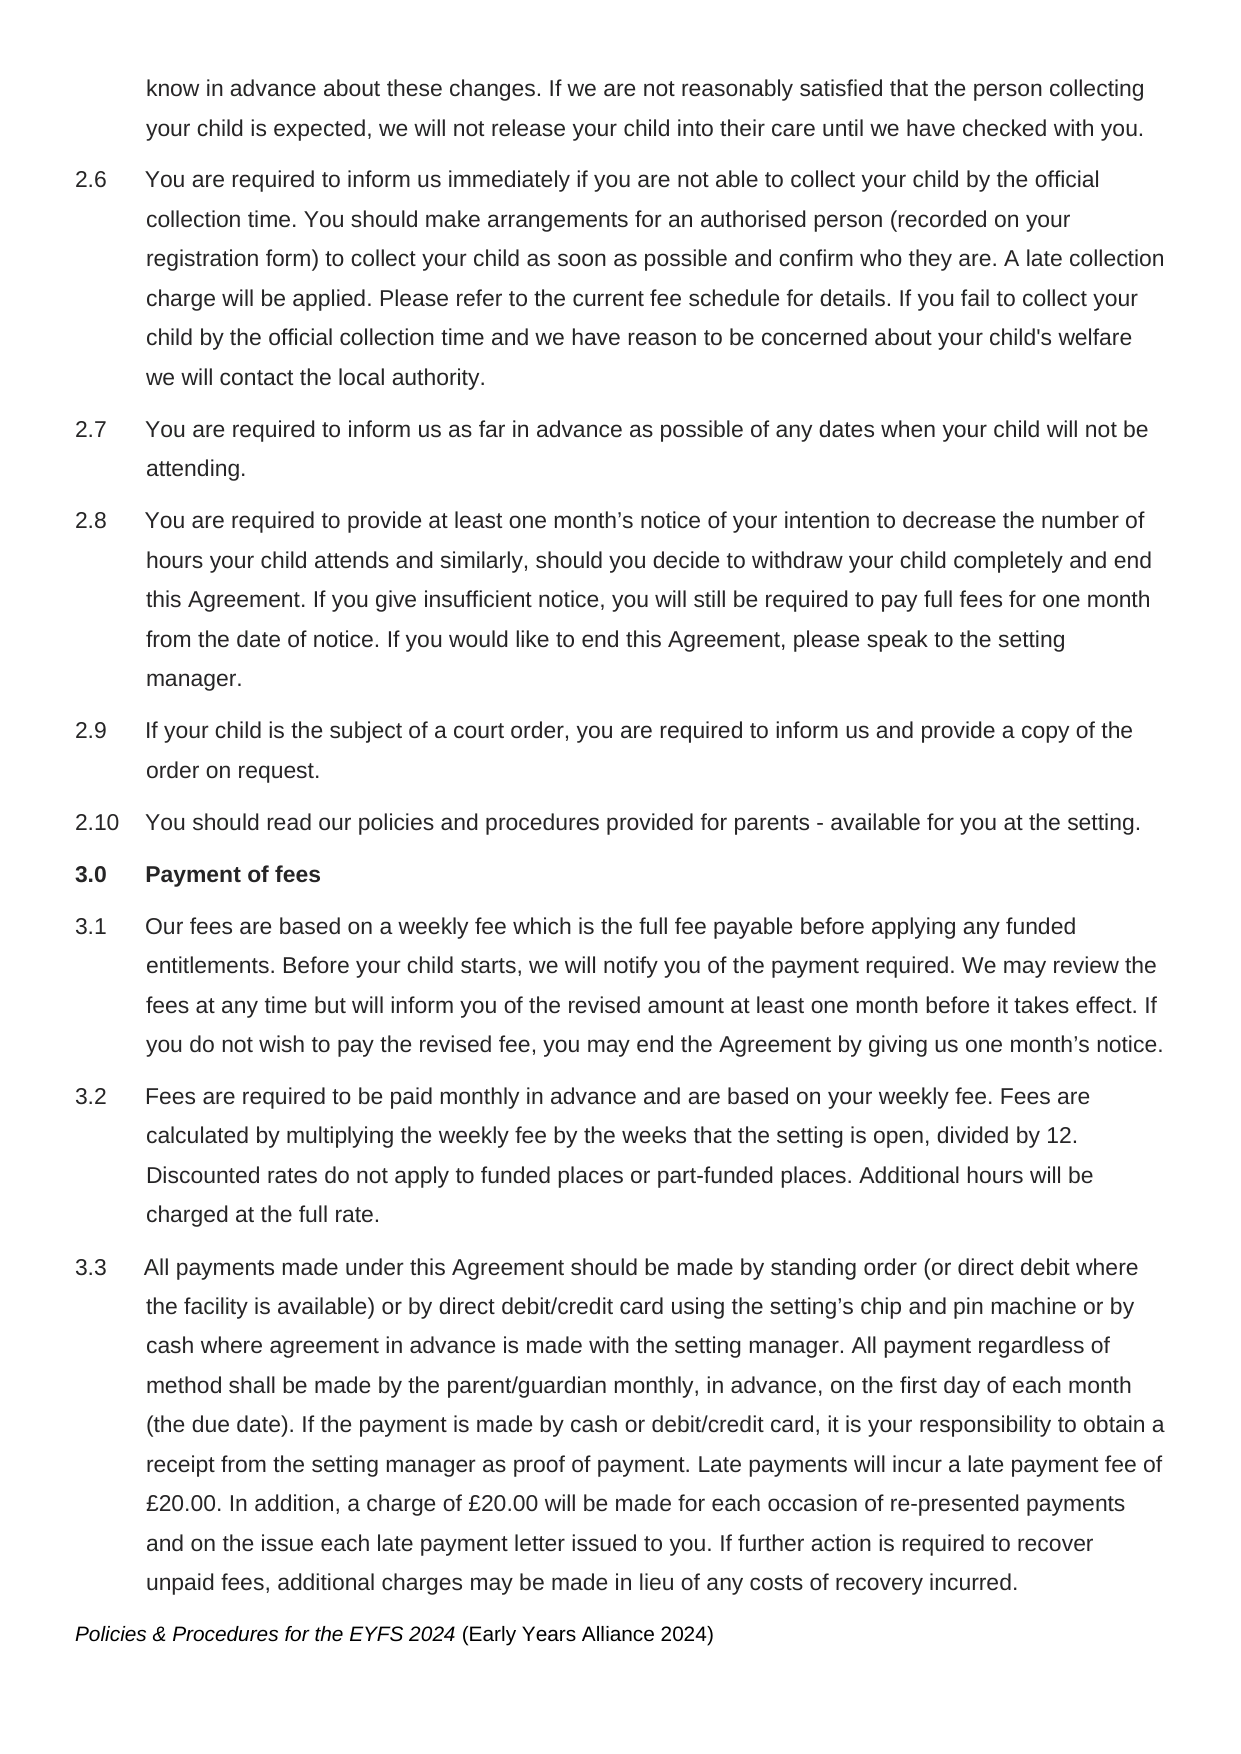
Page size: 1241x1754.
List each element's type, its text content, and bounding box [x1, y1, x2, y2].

list You should read our policies and procedures provided for parents - available for you at the setting. [75, 809, 1165, 835]
list Our fees are based on a weekly fee which is the full fee payable before applying any funded entitlements. Before your child starts, we will notify you of the payment required. We may review the fees at any time but will inform you of the revised amount at least one month before it takes effect. If you do not wish to pay the revised fee, you may end the Agreement by giving us one month’s notice. [75, 913, 1165, 1057]
list Fees are required to be paid monthly in advance and are based on your weekly fee. Fees are calculated by multiplying the weekly fee by the weeks that the setting is open, divided by 12. Discounted rates do not apply to funded places or part-funded places. Additional hours will be charged at the full rate. [75, 1083, 1165, 1228]
subtitle Payment of fees [75, 861, 1165, 887]
list You are required to provide at least one month’s notice of your intention to decrease the number of hours your child attends and similarly, should you decide to withdraw your child completely and end this Agreement. If you give insufficient notice, you will still be required to pay full fees for one month from the date of notice. If you would like to end this Agreement, please speak to the setting manager. [75, 507, 1165, 692]
list All payments made under this Agreement should be made by standing order (or direct debit where the facility is available) or by direct debit/credit card using the setting’s chip and pin machine or by cash where agreement in advance is made with the setting manager. All payment regardless of method shall be made by the parent/guardian monthly, in advance, on the first day of each month (the due date). If the payment is made by cash or debit/credit card, it is your responsibility to obtain a receipt from the setting manager as proof of payment. Late payments will incur a late payment fee of £20.00. In addition, a charge of £20.00 will be made for each occasion of re-presented payments and on the issue each late payment letter issued to you. If further action is required to recover unpaid fees, additional charges may be made in lieu of any costs of recovery incurred. [75, 1253, 1165, 1596]
list You are required to inform us immediately if you are not able to collect your child by the official collection time. You should make arrangements for an authorised person (recorded on your registration form) to collect your child as soon as possible and confirm who they are. A late collection charge will be applied. Please refer to the current fee schedule for details. If you fail to collect your child by the official collection time and we have reason to be concerned about your child's welfare we will contact the local authority. [75, 166, 1165, 390]
list If your child is the subject of a court order, you are required to inform us and provide a copy of the order on request. [75, 717, 1165, 783]
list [75, 75, 1165, 141]
list You are required to inform us as far in advance as possible of any dates when your child will not be attending. [75, 416, 1165, 482]
